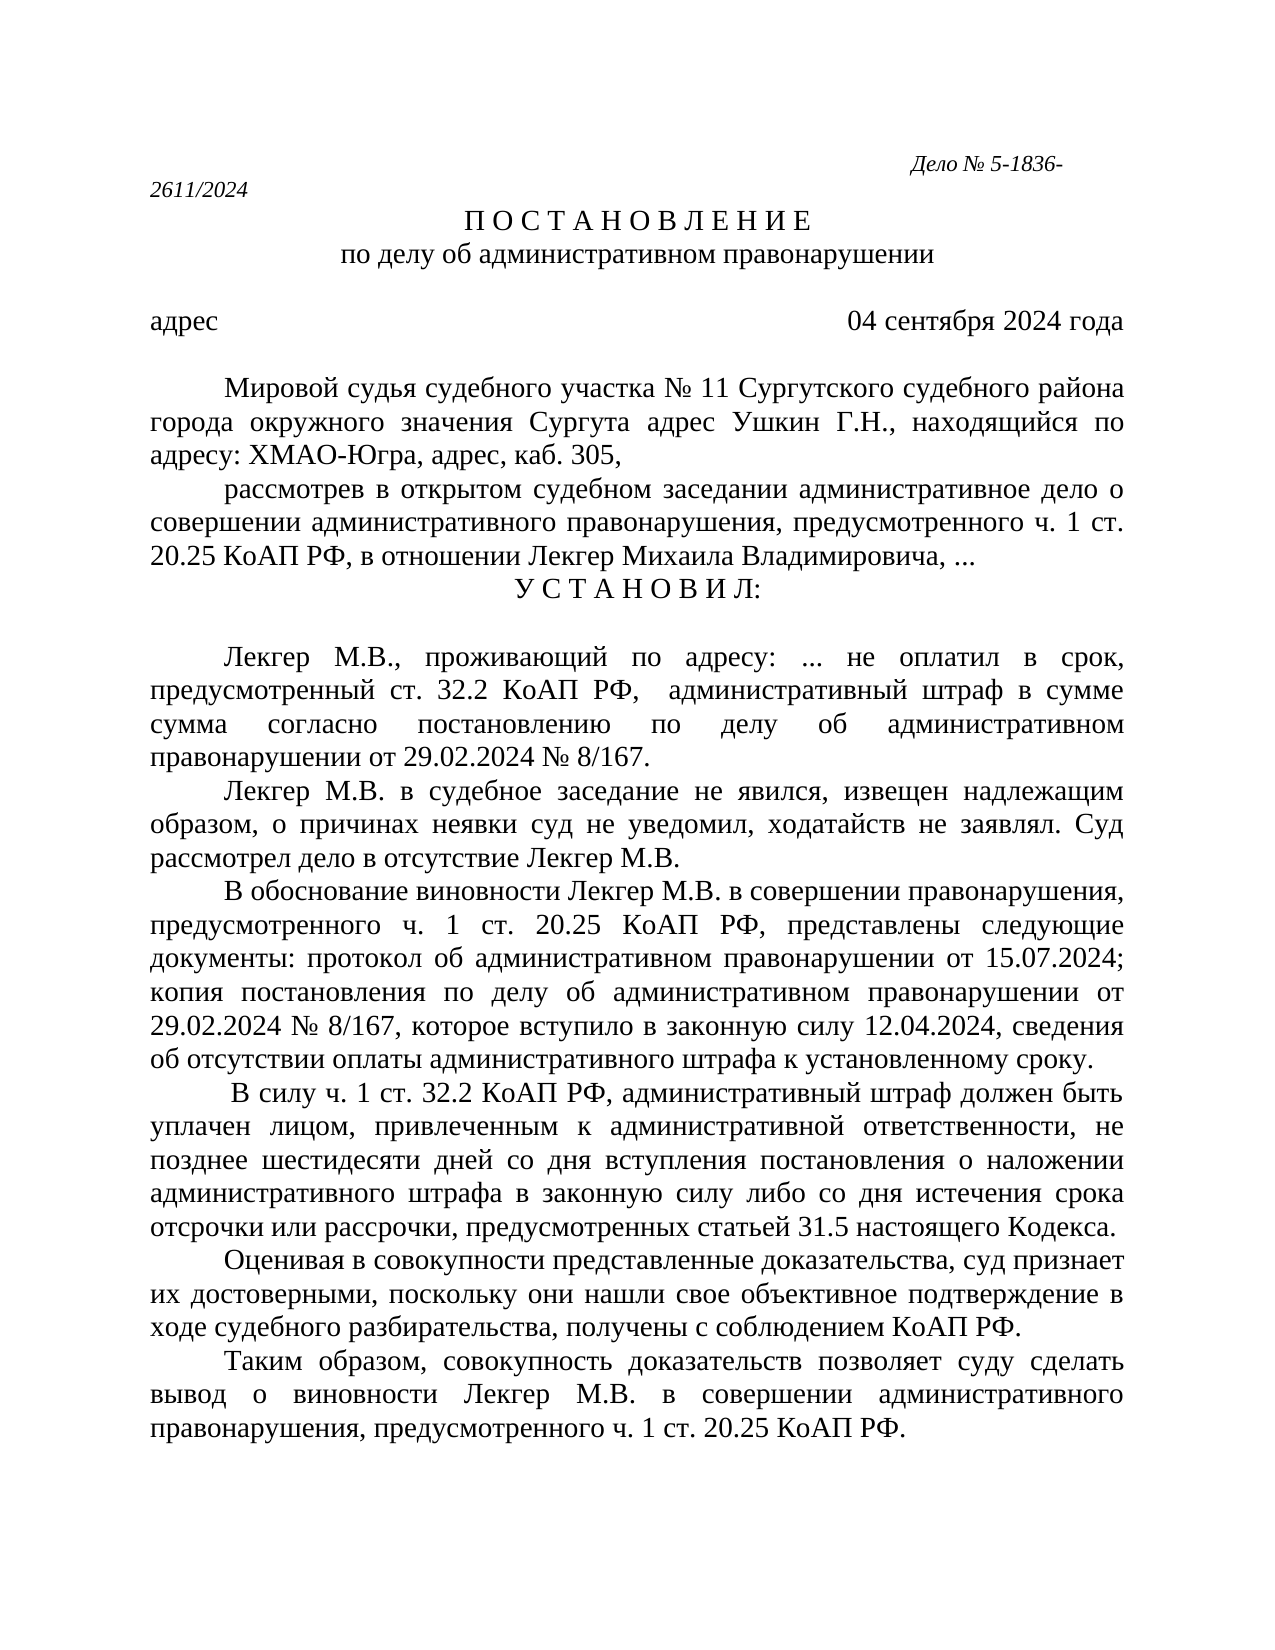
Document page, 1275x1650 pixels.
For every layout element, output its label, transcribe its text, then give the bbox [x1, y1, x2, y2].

text В силу ч. 1 ст. 32.2 КоАП РФ, административный штраф должен быть уплачен лицом, привлеченным к административной ответственности, не позднее шестидесяти дней со дня вступления постановления о наложении административного штрафа в законную силу либо со дня истечения срока отсрочки или рассрочки, предусмотренных статьей 31.5 настоящего Кодекса. [150, 1075, 1125, 1242]
text Дело № 5-1836-2611/2024 [150, 150, 1125, 203]
text В обоснование виновности Лекгер М.В. в совершении правонарушения, предусмотренного ч. 1 ст. 20.25 КоАП РФ, представлены следующие документы: протокол об административном правонарушении от 15.07.2024; копия постановления по делу об административном правонарушении от 29.02.2024 № 8/167, которое вступило в законную силу 12.04.2024, сведения об отсутствии оплаты административного штрафа к установленному сроку. [150, 873, 1125, 1075]
text Лекгер М.В., проживающий по адресу: ... не оплатил в срок, предусмотренный ст. 32.2 КоАП РФ, административный штраф в сумме сумма согласно постановлению по делу об административном правонарушении от 29.02.2024 № 8/167. [150, 639, 1125, 773]
text У С Т А Н О В И Л: [150, 572, 1125, 605]
text адрес 04 сентября 2024 года [150, 303, 1125, 370]
text Мировой судья судебного участка № 11 Сургутского судебного района города окружного значения Сургута адрес Ушкин Г.Н., находящийся по адресу: ХМАО-Югра, адрес, каб. 305, [150, 370, 1125, 471]
text Таким образом, совокупность доказательств позволяет суду сделать вывод о виновности Лекгер М.В. в совершении административного правонарушения, предусмотренного ч. 1 ст. 20.25 КоАП РФ. [150, 1343, 1125, 1444]
text П О С Т А Н О В Л Е Н И Е [150, 203, 1125, 236]
text Оценивая в совокупности представленные доказательства, суд признает их достоверными, поскольку они нашли свое объективное подтверждение в ходе судебного разбирательства, получены с соблюдением КоАП РФ. [150, 1242, 1125, 1343]
text по делу об административном правонарушении [150, 236, 1125, 270]
text рассмотрев в открытом судебном заседании административное дело о совершении административного правонарушения, предусмотренного ч. 1 ст. 20.25 КоАП РФ, в отношении Лекгер Михаила Владимировича, ... [150, 471, 1125, 572]
text Лекгер М.В. в судебное заседание не явился, извещен надлежащим образом, о причинах неявки суд не уведомил, ходатайств не заявлял. Суд рассмотрел дело в отсутствие Лекгер М.В. [150, 773, 1125, 873]
